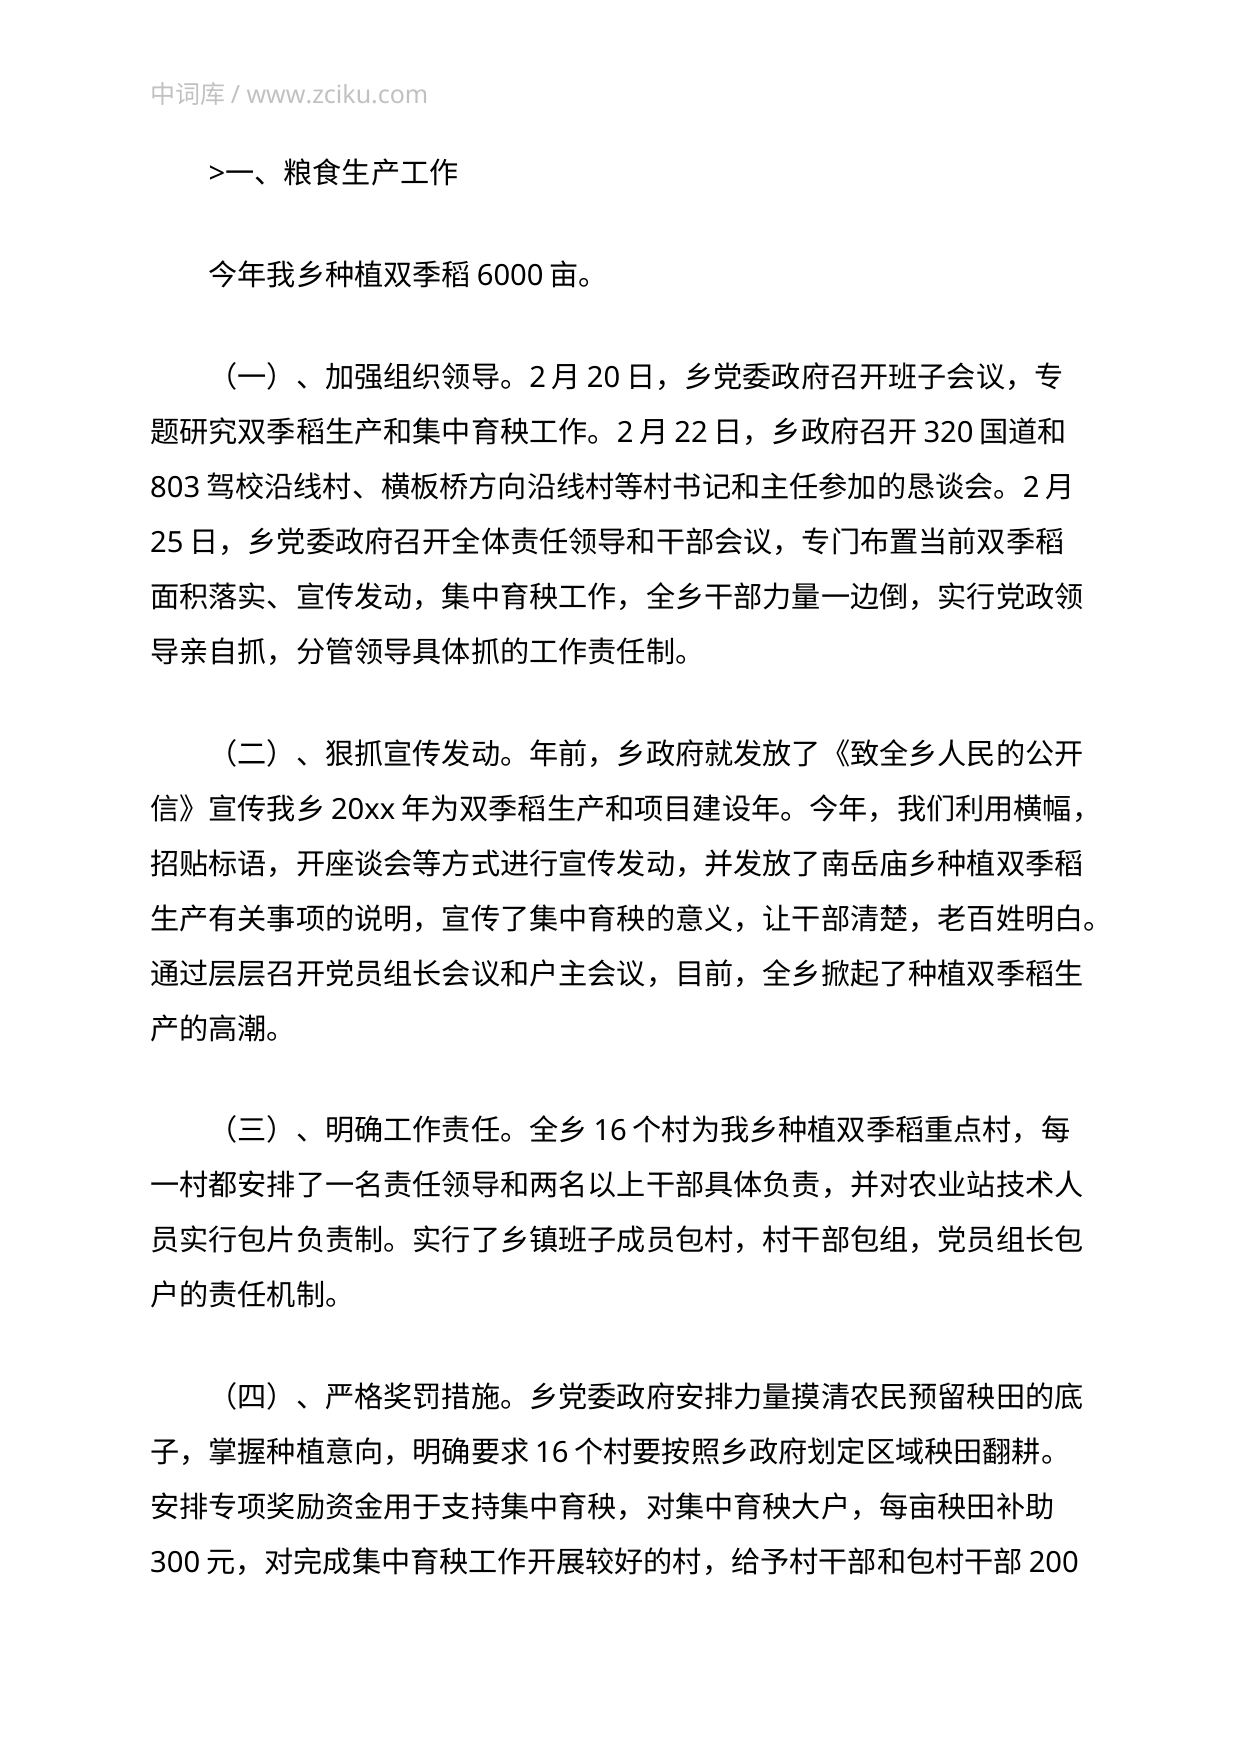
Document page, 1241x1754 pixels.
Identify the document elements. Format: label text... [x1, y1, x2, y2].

text （二）、狠抓宣传发动。年前，乡政府就发放了《致全乡人民的公开信》宣传我乡20xx年为双季稻生产和项目建设年。今年，我们利用横幅，招贴标语，开座谈会等方式进行宣传发动，并发放了南岳庙乡种植双季稻生产有关事项的说明，宣传了集中育秧的意义，让干部清楚，老百姓明白。通过层层召开党员组长会议和户主会议，目前，全乡掀起了种植双季稻生产的高潮。 [150, 731, 1090, 1047]
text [150, 1373, 1090, 1581]
text （三）、明确工作责任。全乡16个村为我乡种植双季稻重点村，每一村都安排了一名责任领导和两名以上干部具体负责，并对农业站技术人员实行包片负责制。实行了乡镇班子成员包村，村干部包组，党员组长包户的责任机制。 [150, 1107, 1090, 1314]
text >一、粮食生产工作 [150, 150, 1090, 192]
text （一）、加强组织领导。2月20日，乡党委政府召开班子会议，专题研究双季稻生产和集中育秧工作。2月22日，乡政府召开320国道和803驾校沿线村、横板桥方向沿线村等村书记和主任参加的恳谈会。2月25日，乡党委政府召开全体责任领导和干部会议，专门布置当前双季稻面积落实、宣传发动，集中育秧工作，全乡干部力量一边倒，实行党政领导亲自抓，分管领导具体抓的工作责任制。 [150, 354, 1090, 671]
text 今年我乡种植双季稻6000亩。 [150, 252, 1090, 294]
